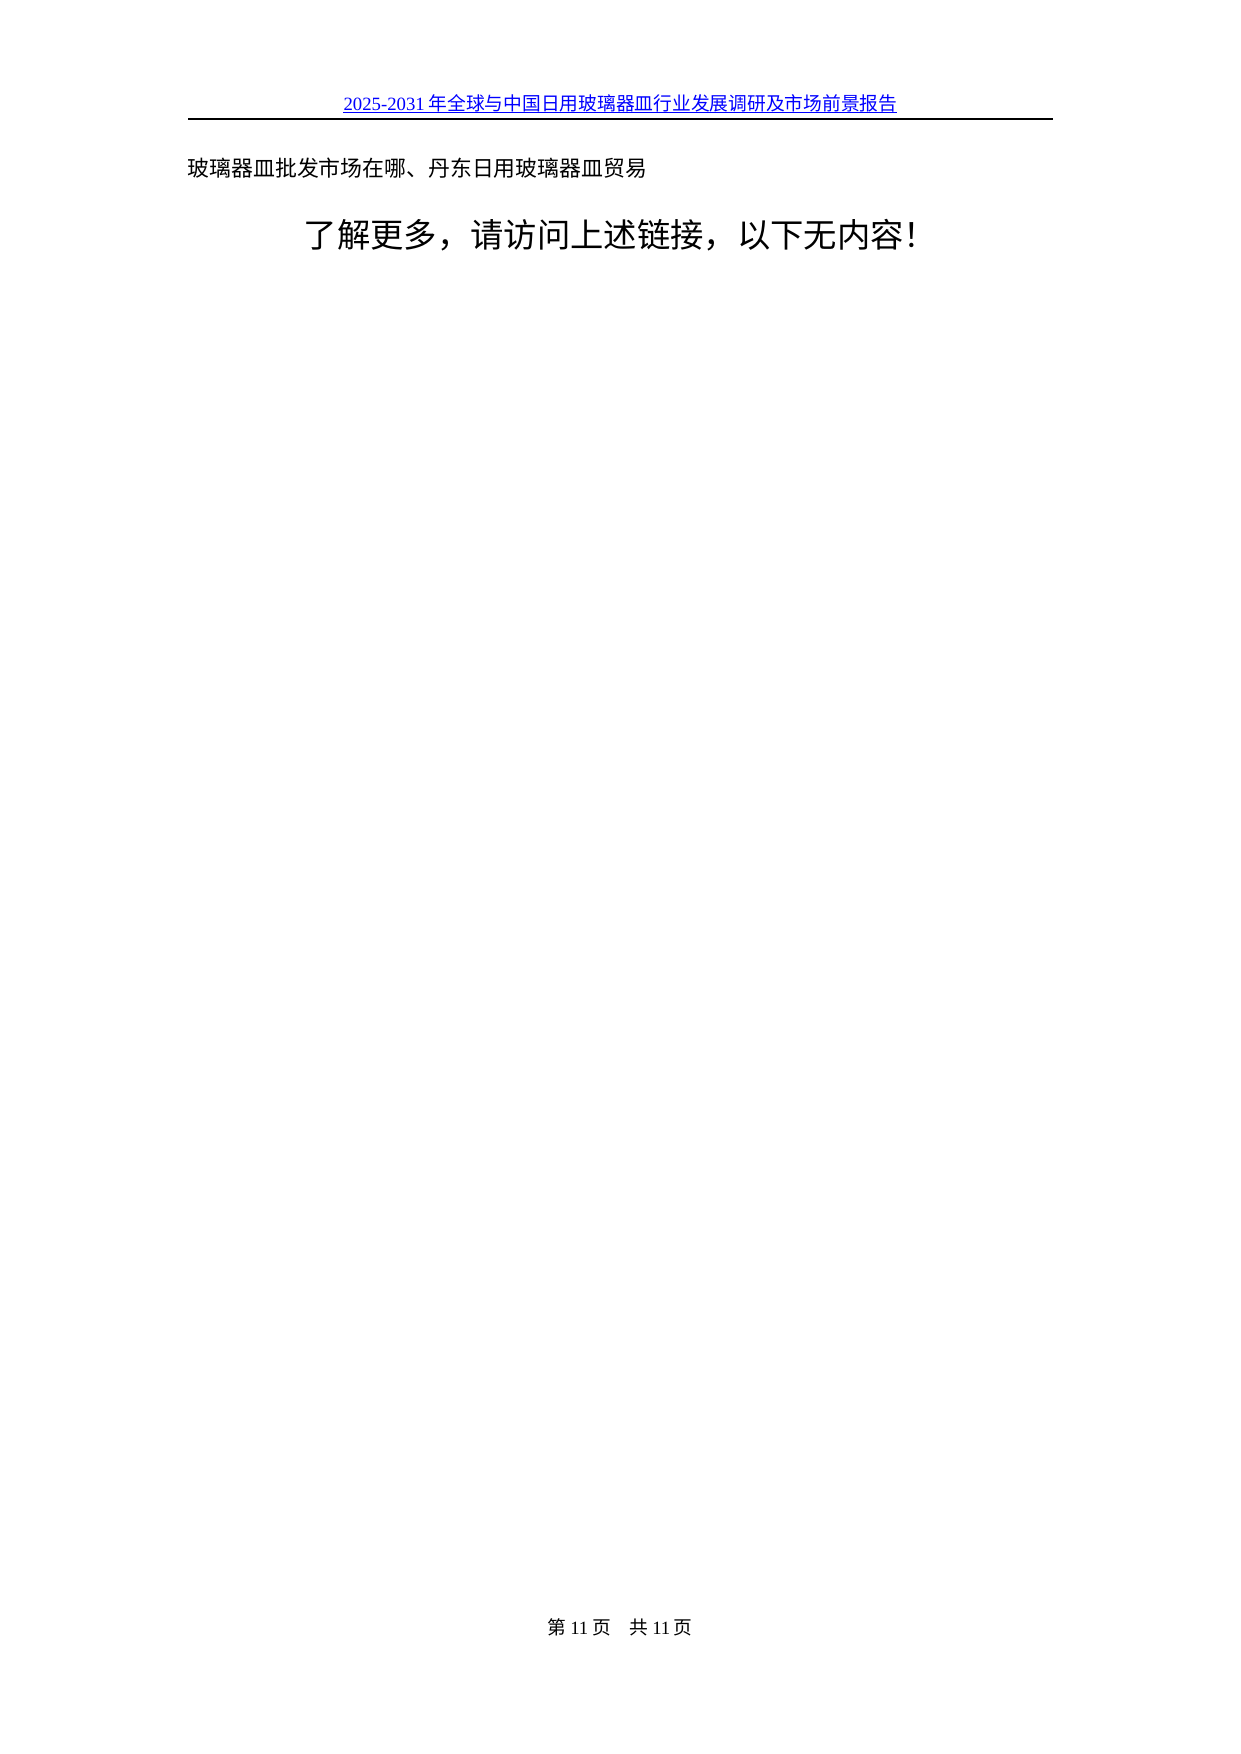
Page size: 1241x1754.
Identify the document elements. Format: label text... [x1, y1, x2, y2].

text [187, 150, 1053, 183]
title 了解更多，请访问上述链接，以下无内容！ [187, 200, 1053, 265]
